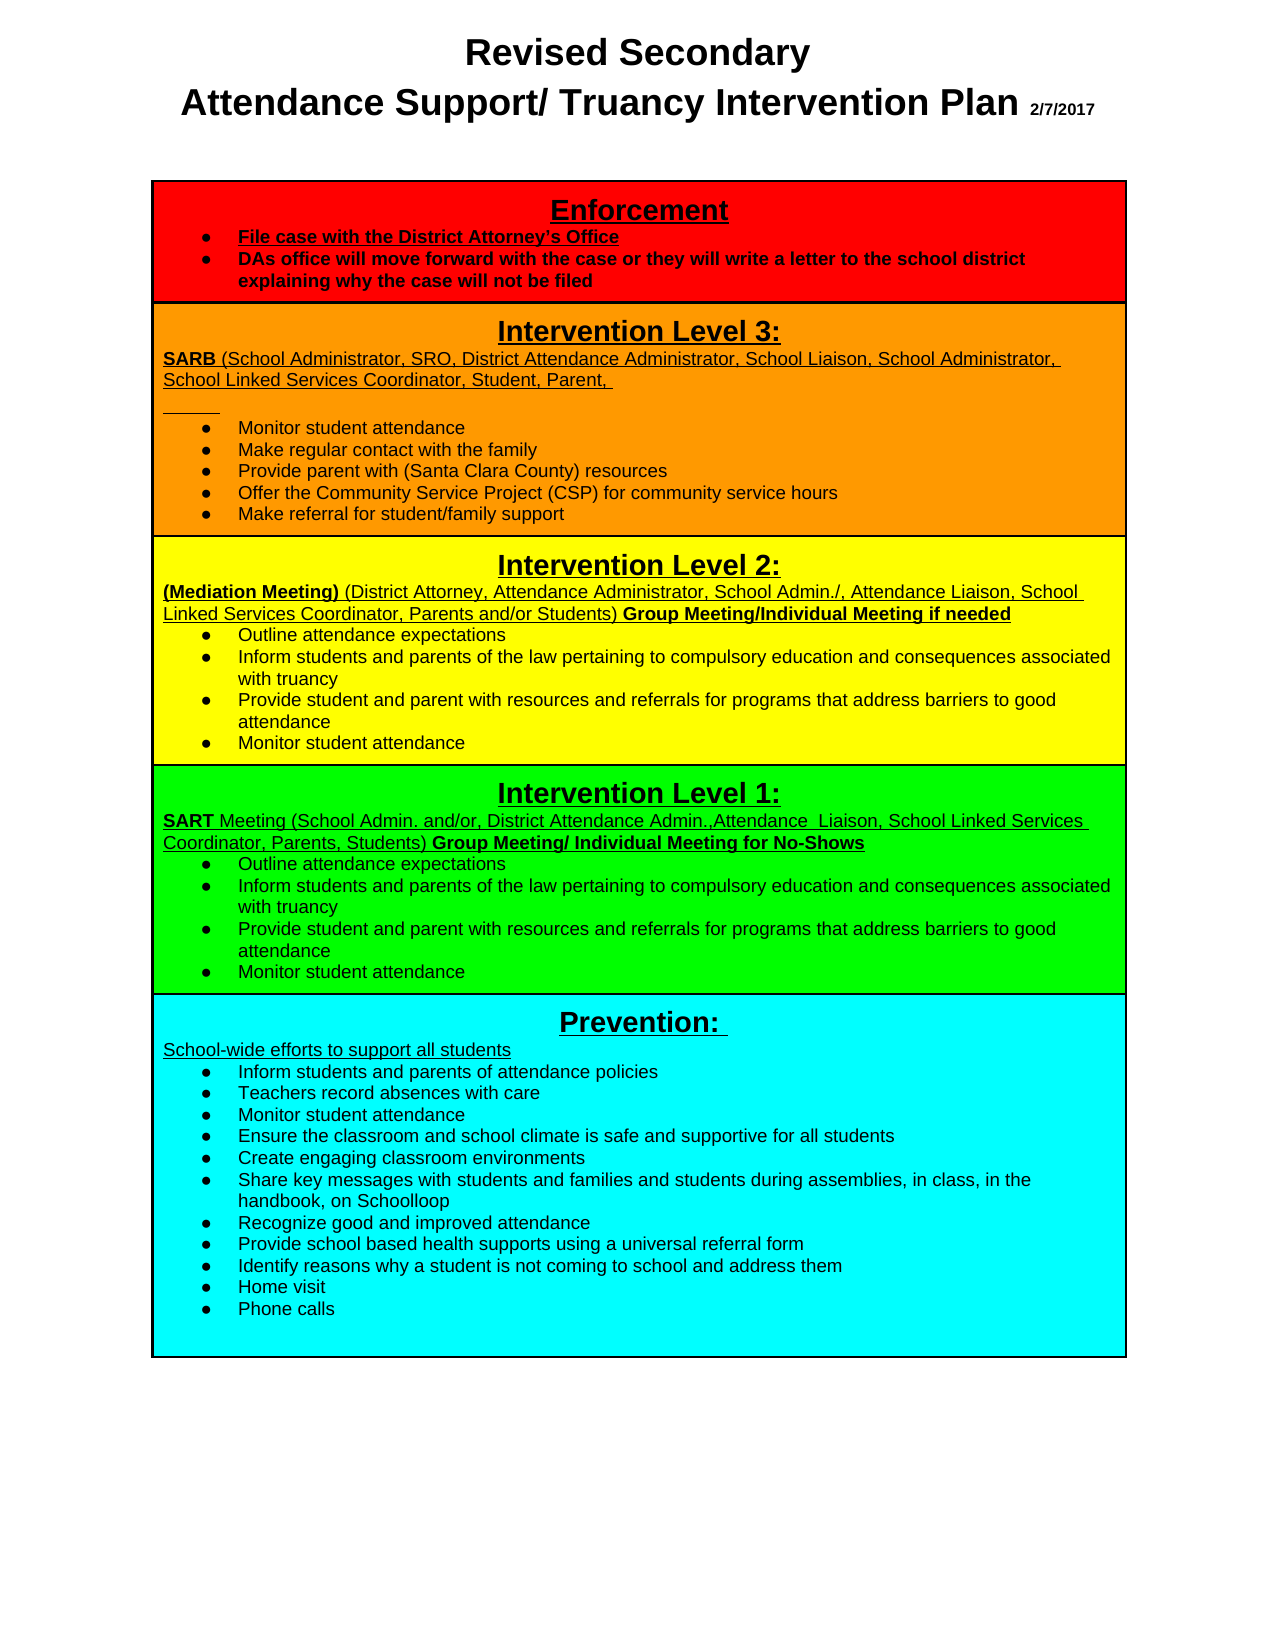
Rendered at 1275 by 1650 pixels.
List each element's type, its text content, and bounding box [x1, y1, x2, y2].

table_cell Intervention Level 3: SARB (School Administrator, SRO, District Attendance Administrator, School Liaison, School Administrator, School Linked Services Coordinator, Student, Parent, Monitor student attendance Make regular contact with the family Provide parent with (Santa Clara County) resources Offer the Community Service Project (CSP) for community service hours Make referral for student/family support [154, 304, 1125, 535]
table_header Enforcement File case with the District Attorney’s Office DAs office will move forward with the case or they will write a letter to the school district explaining why the case will not be filed [154, 182, 1125, 301]
table_cell Intervention Level 1: SART Meeting (School Admin. and/or, District Attendance Admin.,Attendance Liaison, School Linked Services Coordinator, Parents, Students) Group Meeting/ Individual Meeting for No-Shows Outline attendance expectations Inform students and parents of the law pertaining to compulsory education and consequences associated with truancy Provide student and parent with resources and referrals for programs that address barriers to good attendance Monitor student attendance [154, 766, 1125, 993]
table_cell Prevention: School-wide efforts to support all students Inform students and parents of attendance policies Teachers record absences with care Monitor student attendance Ensure the classroom and school climate is safe and supportive for all students Create engaging classroom environments Share key messages with students and families and students during assemblies, in class, in the handbook, on Schoolloop Recognize good and improved attendance Provide school based health supports using a universal referral form Identify reasons why a student is not coming to school and address them Home visit Phone calls [154, 995, 1125, 1356]
table_cell Intervention Level 2: (Mediation Meeting) (District Attorney, Attendance Administrator, School Admin./, Attendance Liaison, School Linked Services Coordinator, Parents and/or Students) Group Meeting/Individual Meeting if needed Outline attendance expectations Inform students and parents of the law pertaining to compulsory education and consequences associated with truancy Provide student and parent with resources and referrals for programs that address barriers to good attendance Monitor student attendance [154, 537, 1125, 764]
